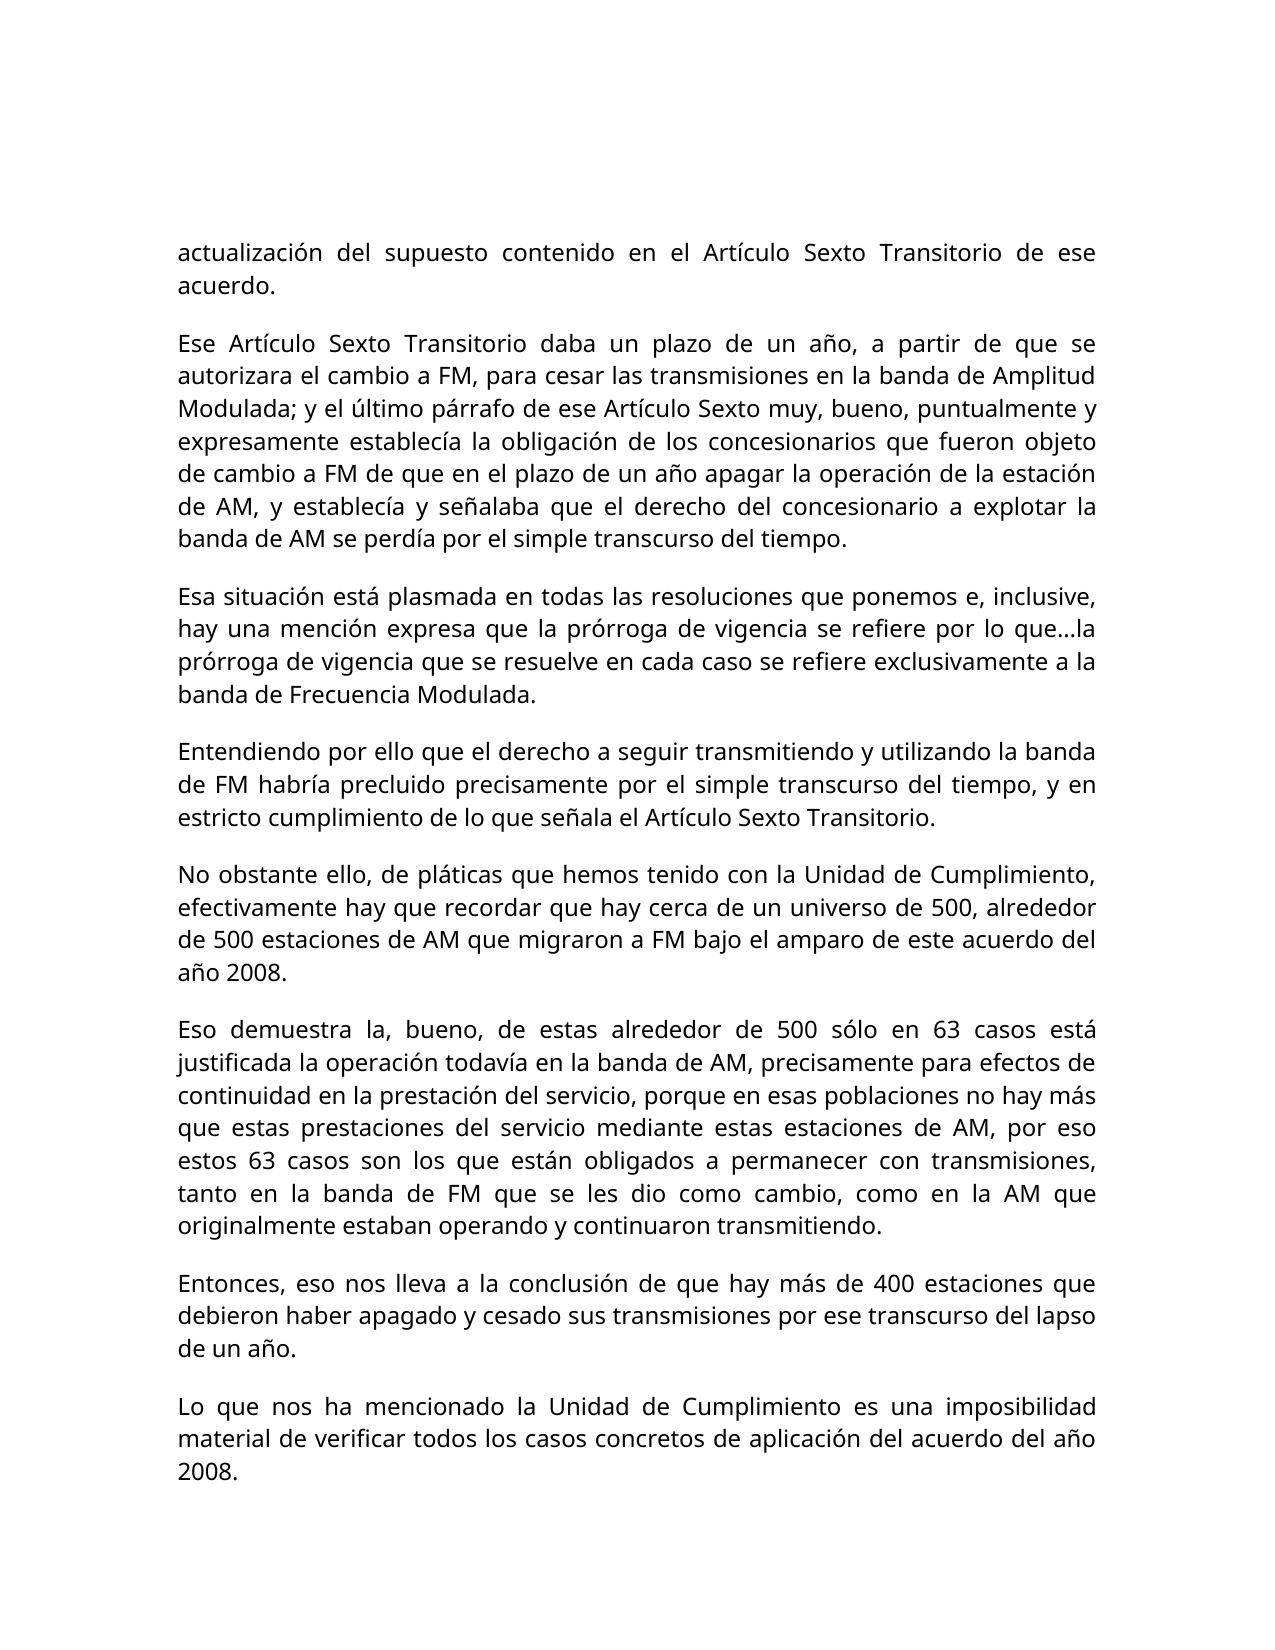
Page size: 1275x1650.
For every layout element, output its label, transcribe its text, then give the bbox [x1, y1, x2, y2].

text Entonces, eso nos lleva a la conclusión de que hay más de 400 estaciones que debieron haber apagado y cesado sus transmisiones por ese transcurso del lapso de un año. [177, 1267, 1098, 1364]
text Lo que nos ha mencionado la Unidad de Cumplimiento es una imposibilidad material de verificar todos los casos concretos de aplicación del acuerdo del año 2008. [177, 1389, 1098, 1487]
text Ese Artículo Sexto Transitorio daba un plazo de un año, a partir de que se autorizara el cambio a FM, para cesar las transmisiones en la banda de Amplitud Modulada; y el último párrafo de ese Artículo Sexto muy, bueno, puntualmente y expresamente establecía la obligación de los concesionarios que fueron objeto de cambio a FM de que en el plazo de un año apagar la operación de la estación de AM, y establecía y señalaba que el derecho del concesionario a explotar la banda de AM se perdía por el simple transcurso del tiempo. [177, 326, 1098, 555]
text Esa situación está plasmada en todas las resoluciones que ponemos e, inclusive, hay una mención expresa que la prórroga de vigencia se refiere por lo que…la prórroga de vigencia que se resuelve en cada caso se refiere exclusivamente a la banda de Frecuencia Modulada. [177, 580, 1098, 710]
text Entendiendo por ello que el derecho a seguir transmitiendo y utilizando la banda de FM habría precluido precisamente por el simple transcurso del tiempo, y en estricto cumplimiento de lo que señala el Artículo Sexto Transitorio. [177, 735, 1098, 833]
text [177, 236, 1098, 301]
text Eso demuestra la, bueno, de estas alrededor de 500 sólo en 63 casos está justificada la operación todavía en la banda de AM, precisamente para efectos de continuidad en la prestación del servicio, porque en esas poblaciones no hay más que estas prestaciones del servicio mediante estas estaciones de AM, por eso estos 63 casos son los que están obligados a permanecer con transmisiones, tanto en la banda de FM que se les dio como cambio, como en la AM que originalmente estaban operando y continuaron transmitiendo. [177, 1013, 1098, 1242]
text No obstante ello, de pláticas que hemos tenido con la Unidad de Cumplimiento, efectivamente hay que recordar que hay cerca de un universo de 500, alrededor de 500 estaciones de AM que migraron a FM bajo el amparo de este acuerdo del año 2008. [177, 858, 1098, 988]
